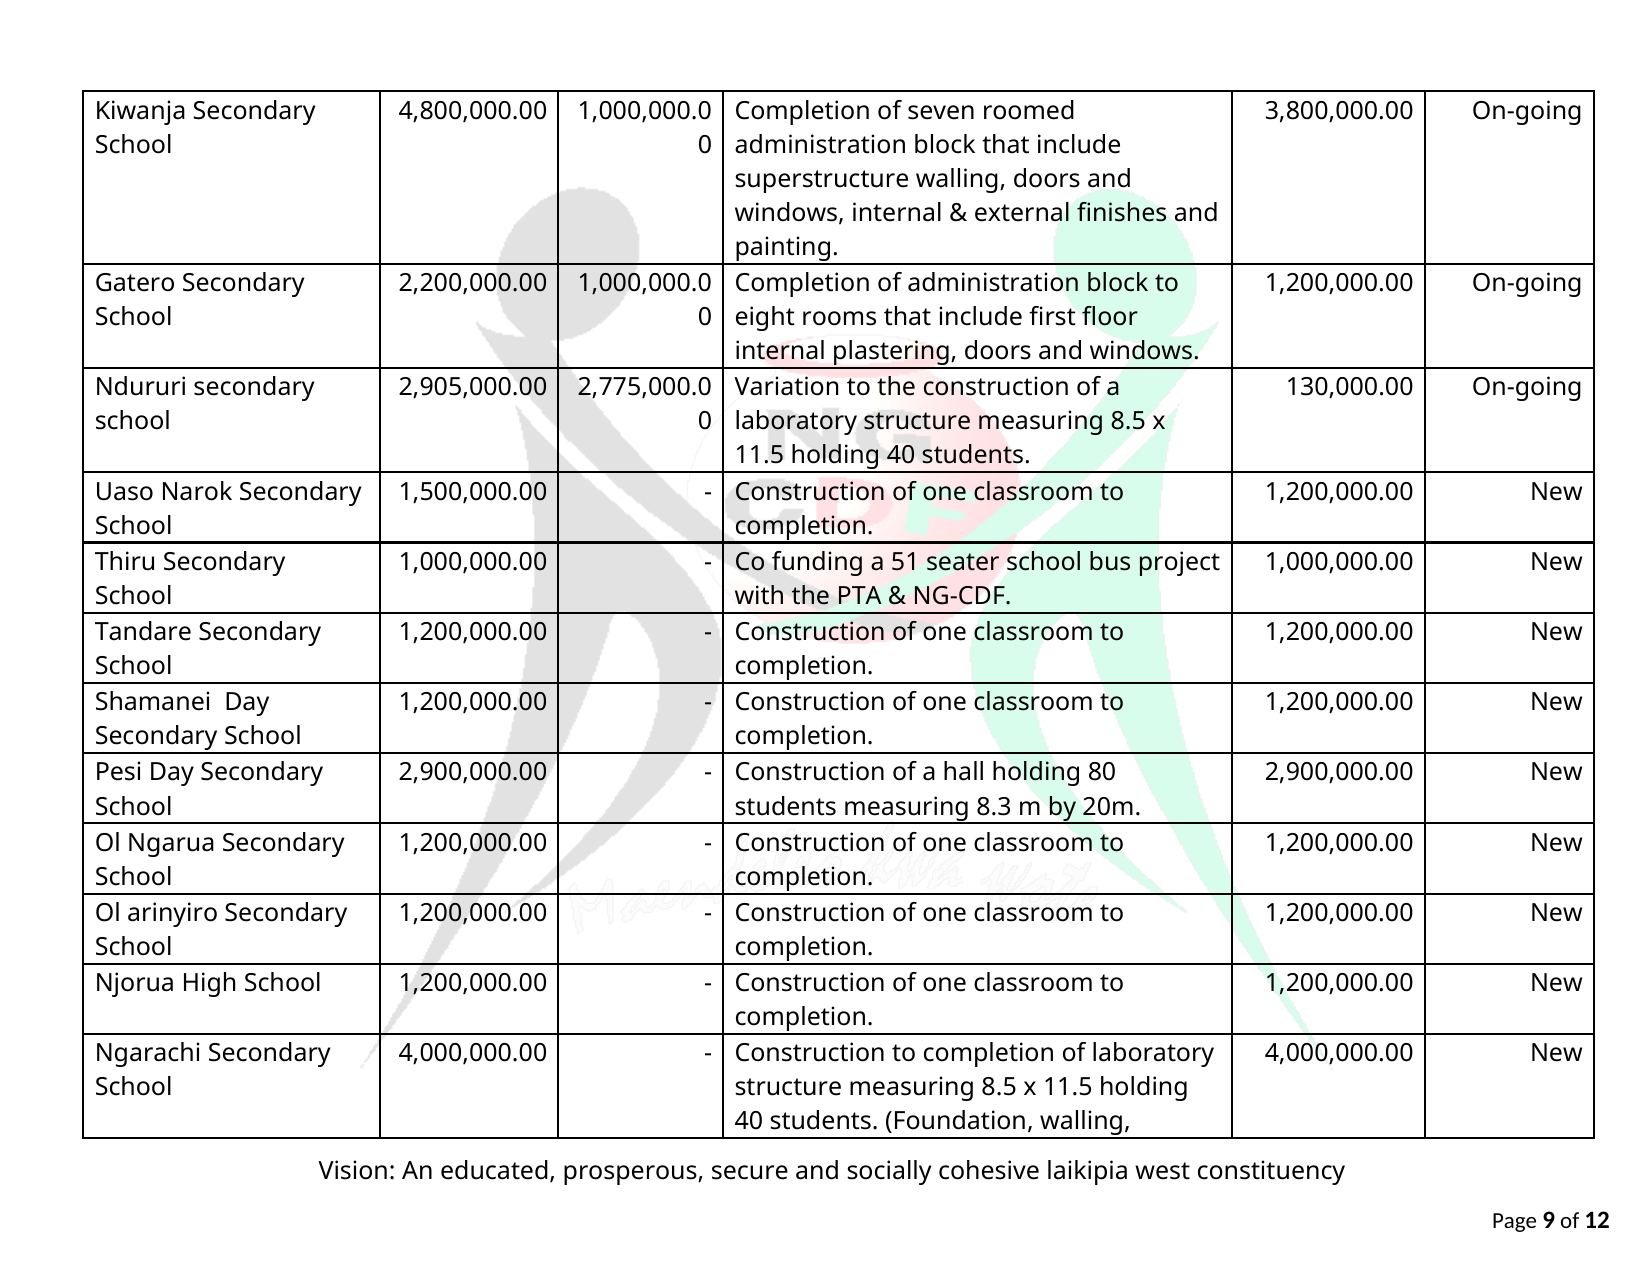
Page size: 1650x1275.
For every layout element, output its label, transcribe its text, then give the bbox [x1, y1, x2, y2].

table_cell New [1426, 965, 1593, 1033]
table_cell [84, 1035, 379, 1137]
table_cell Construction of one classroom to completion. [724, 684, 1231, 752]
table_cell New [1426, 895, 1593, 963]
table_cell 1,000,000.00 [1233, 544, 1424, 612]
table_cell On-going [1426, 265, 1593, 367]
table_cell 4,000,000.00 [1233, 1035, 1424, 1137]
table_cell Ol Ngarua Secondary School [84, 824, 379, 892]
table_cell - [559, 473, 722, 541]
table_cell 2,200,000.00 [381, 265, 557, 367]
table_cell Ol arinyiro Secondary School [84, 895, 379, 963]
table_cell Ndururi secondary school [84, 369, 379, 471]
table_cell Shamanei Day Secondary School [84, 684, 379, 752]
table_cell - [559, 614, 722, 682]
table_cell Construction of one classroom to completion. [724, 473, 1231, 541]
table_cell 1,200,000.00 [381, 895, 557, 963]
table_cell 1,000,000.00 [381, 544, 557, 612]
table_cell - [559, 965, 722, 1033]
table_cell - [559, 1035, 722, 1137]
table_cell 4,800,000.00 [381, 92, 557, 263]
table_cell New [1426, 1035, 1593, 1137]
table_cell Completion of seven roomed administration block that include superstructure walling, doors and windows, internal & external finishes and painting. [724, 92, 1231, 263]
table_cell Njorua High School [84, 965, 379, 1033]
table_cell Construction of a hall holding 80 students measuring 8.3 m by 20m. [724, 754, 1231, 822]
table_cell New [1426, 614, 1593, 682]
table_cell - [559, 684, 722, 752]
table_cell 1,200,000.00 [1233, 265, 1424, 367]
table_cell Gatero Secondary School [84, 265, 379, 367]
table_cell 1,200,000.00 [381, 614, 557, 682]
table_cell Kiwanja Secondary School [84, 92, 379, 263]
table_cell 1,500,000.00 [381, 473, 557, 541]
table_cell Variation to the construction of a laboratory structure measuring 8.5 x 11.5 holding 40 students. [724, 369, 1231, 471]
table_cell Pesi Day Secondary School [84, 754, 379, 822]
table_cell 1,200,000.00 [1233, 684, 1424, 752]
table_cell - [559, 544, 722, 612]
table_cell On-going [1426, 369, 1593, 471]
table_cell New [1426, 544, 1593, 612]
table_cell 1,200,000.00 [1233, 614, 1424, 682]
table_cell 1,200,000.00 [1233, 473, 1424, 541]
table_cell 1,200,000.00 [1233, 965, 1424, 1033]
table_cell 2,775,000.00 [559, 369, 722, 471]
table_cell 1,200,000.00 [1233, 895, 1424, 963]
table_cell Tandare Secondary School [84, 614, 379, 682]
table_cell Construction of one classroom to completion. [724, 614, 1231, 682]
table_cell New [1426, 824, 1593, 892]
table_cell 1,200,000.00 [1233, 824, 1424, 892]
table_cell 4,000,000.00 [381, 1035, 557, 1137]
table_cell New [1426, 754, 1593, 822]
table_cell Co funding a 51 seater school bus project with the PTA & NG-CDF. [724, 544, 1231, 612]
table_cell - [559, 754, 722, 822]
table_cell 1,200,000.00 [381, 965, 557, 1033]
table_cell 2,905,000.00 [381, 369, 557, 471]
table_cell Completion of administration block to eight rooms that include first floor internal plastering, doors and windows. [724, 265, 1231, 367]
table_cell Construction of one classroom to completion. [724, 824, 1231, 892]
table_cell Uaso Narok Secondary School [84, 473, 379, 541]
table_cell 3,800,000.00 [1233, 92, 1424, 263]
table_cell Thiru Secondary School [84, 544, 379, 612]
table_cell On-going [1426, 92, 1593, 263]
table_cell 1,000,000.00 [559, 92, 722, 263]
table_cell New [1426, 684, 1593, 752]
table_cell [724, 1035, 1231, 1137]
table_cell - [559, 895, 722, 963]
table_cell 2,900,000.00 [1233, 754, 1424, 822]
table_cell 2,900,000.00 [381, 754, 557, 822]
table_cell New [1426, 473, 1593, 541]
table_cell Construction of one classroom to completion. [724, 965, 1231, 1033]
table_cell - [559, 824, 722, 892]
table_cell 130,000.00 [1233, 369, 1424, 471]
table_cell Construction of one classroom to completion. [724, 895, 1231, 963]
table_cell 1,200,000.00 [381, 824, 557, 892]
table_cell 1,000,000.00 [559, 265, 722, 367]
table_cell 1,200,000.00 [381, 684, 557, 752]
